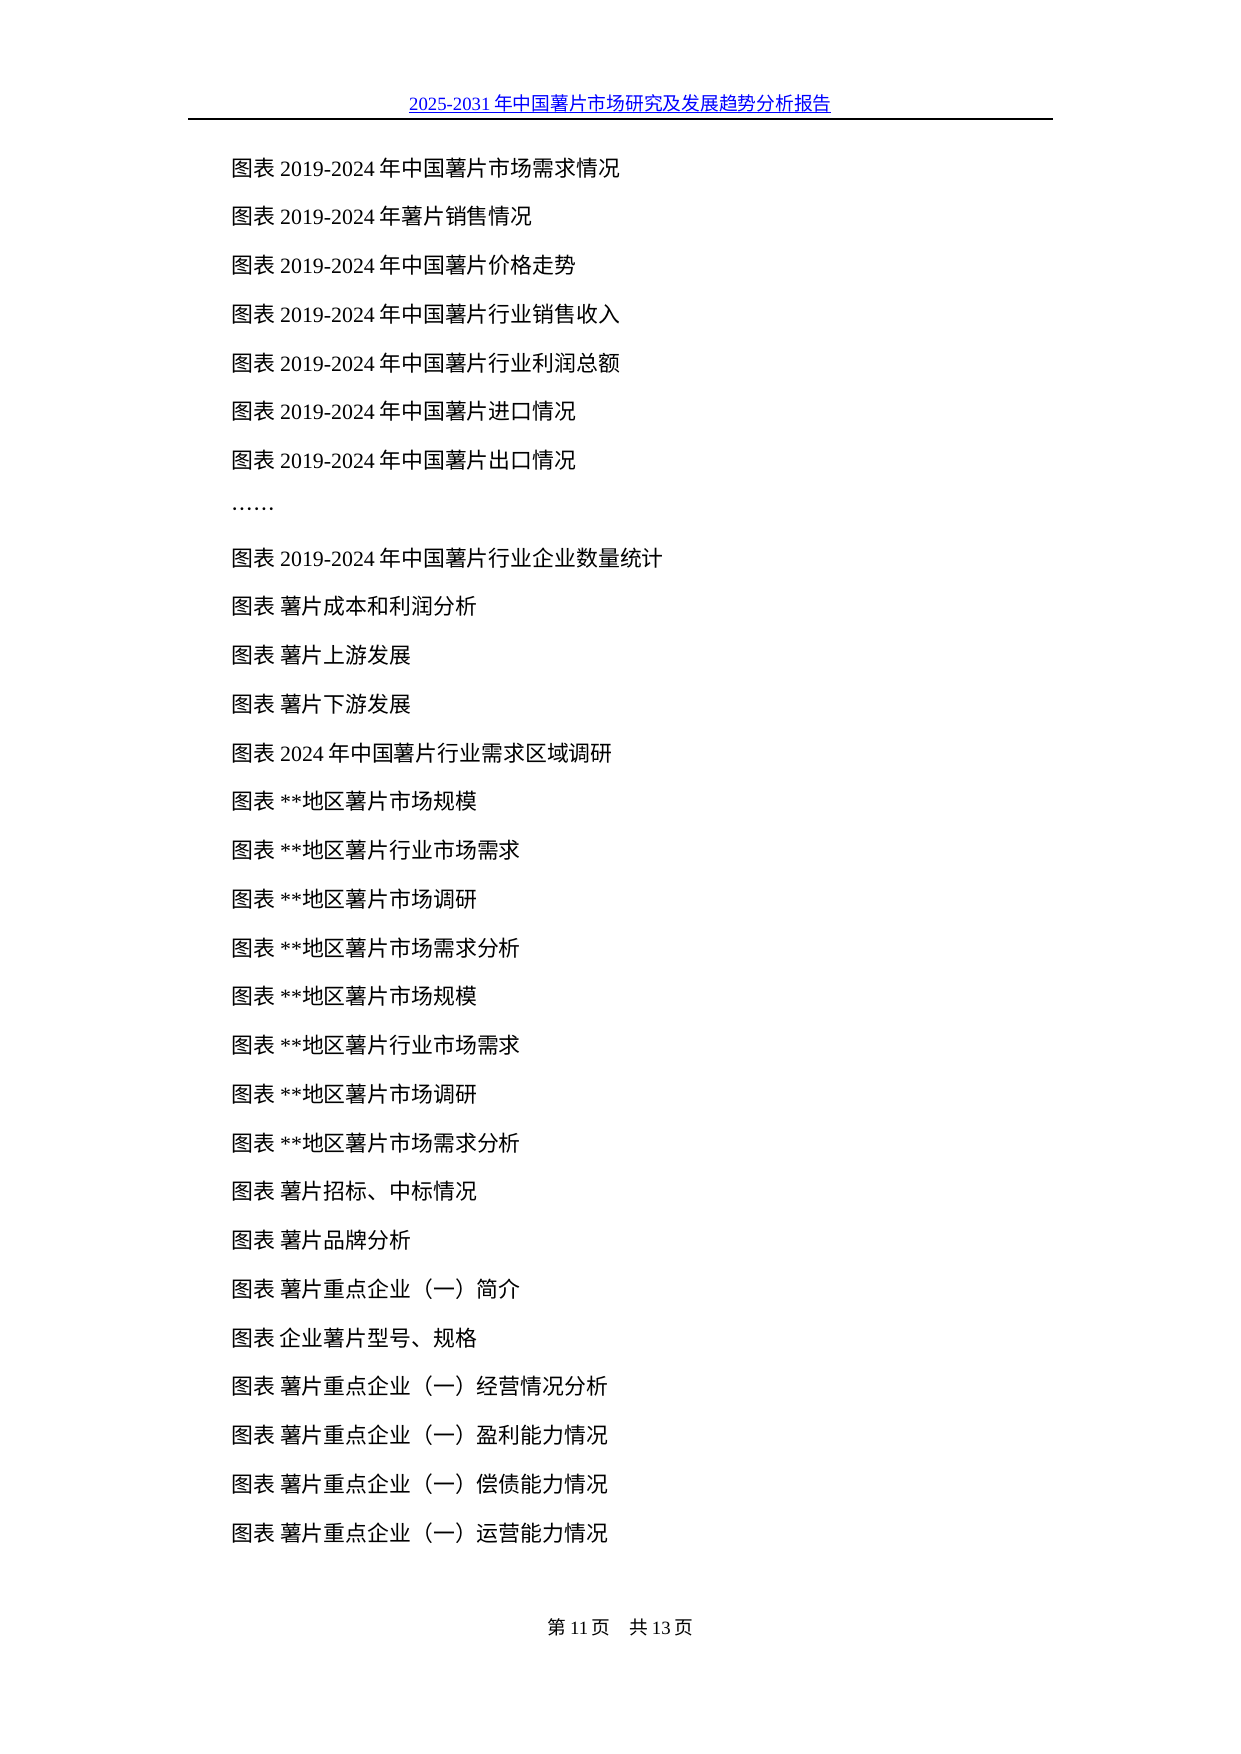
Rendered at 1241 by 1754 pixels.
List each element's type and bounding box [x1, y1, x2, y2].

text [187, 150, 1053, 1548]
